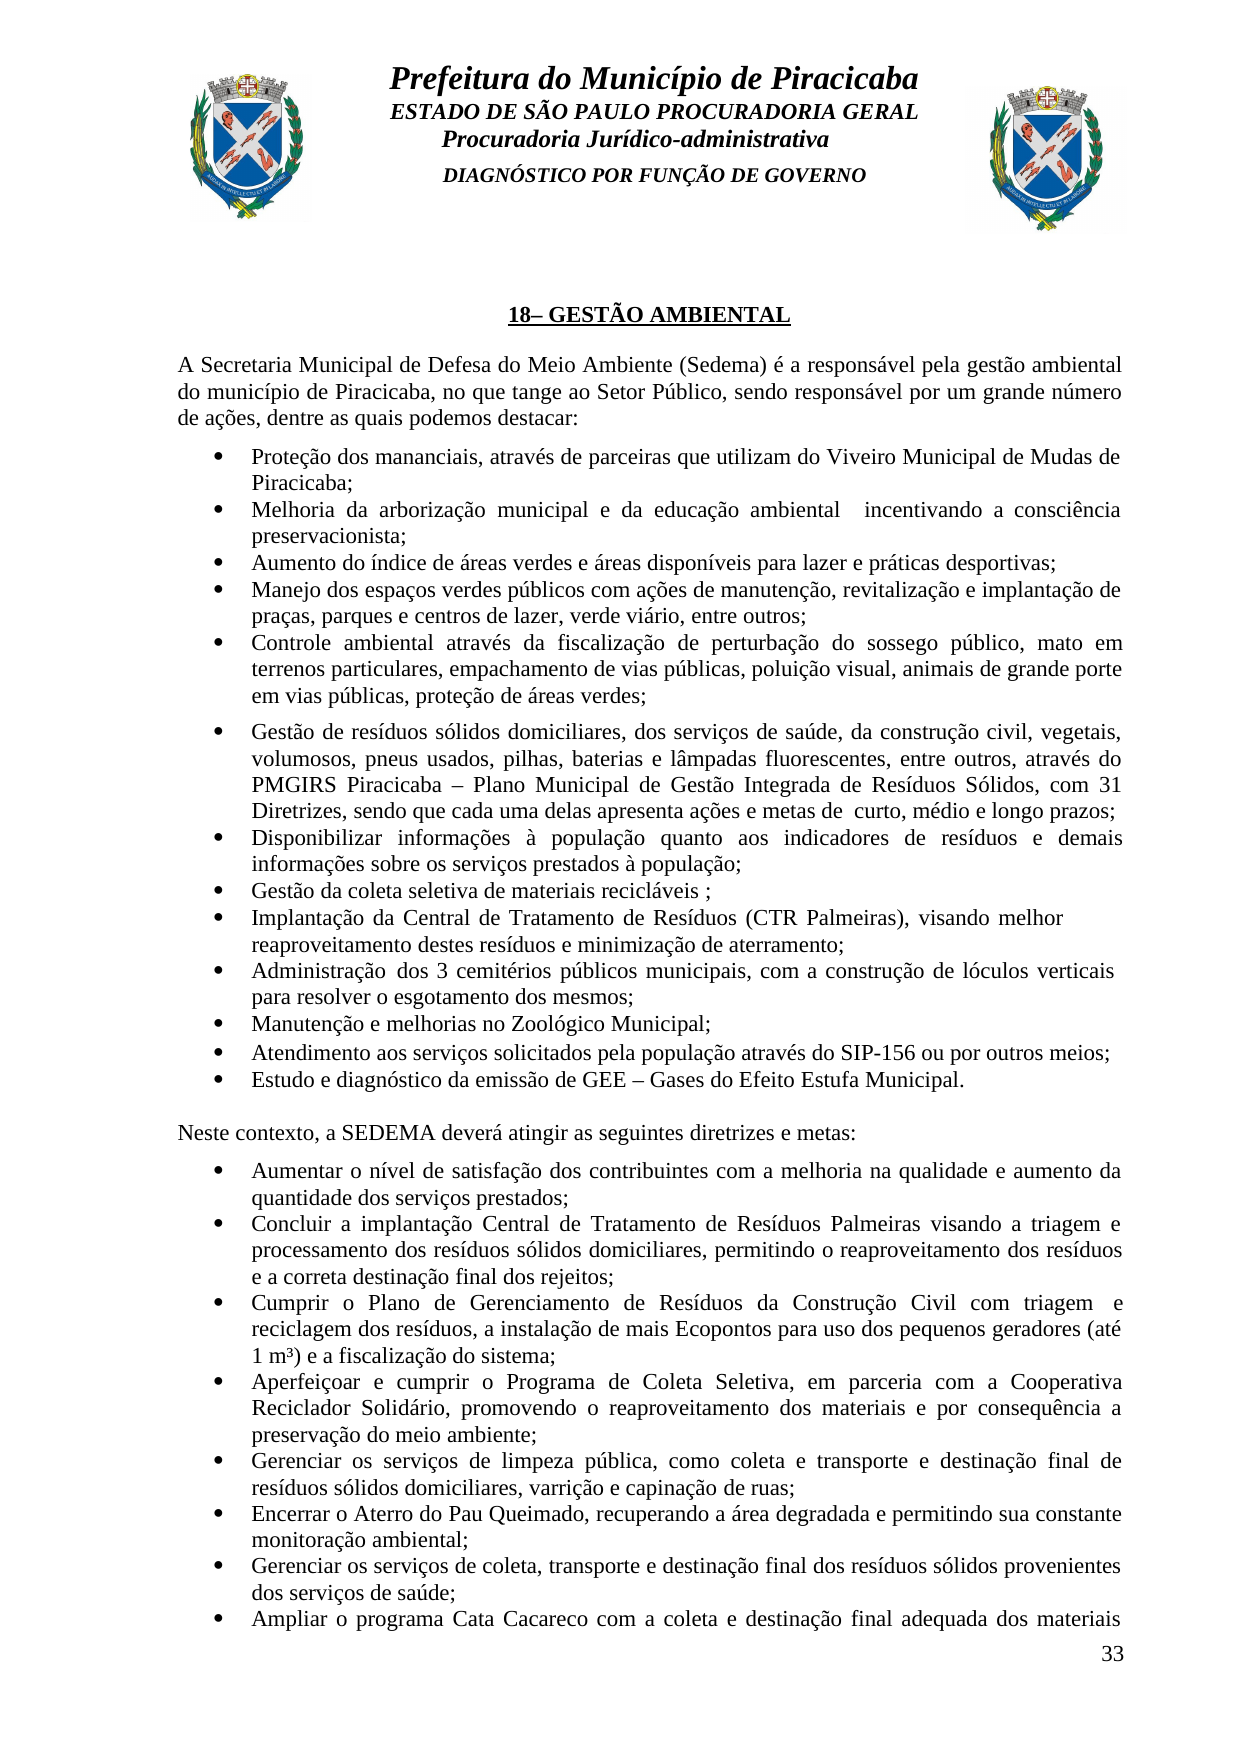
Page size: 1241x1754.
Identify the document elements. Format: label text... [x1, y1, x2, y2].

list Manejo dos espaços verdes públicos com ações de manutenção, revitalização e implantação de praças, parques e centros de lazer, verde viário, entre outros; [214, 576, 1123, 629]
text A Secretaria Municipal de Defesa do Meio Ambiente (Sedema) é a responsável pela gestão ambiental do município de Piracicaba, no que tange ao Setor Público, sendo responsável por um grande número de ações, dentre as quais podemos destacar: [177, 351, 1123, 431]
list Aumento do índice de áreas verdes e áreas disponíveis para lazer e práticas desportivas; [214, 548, 1134, 576]
list Implantação da Central de Tratamento de Resíduos (CTR Palmeiras), visando melhor reaproveitamento destes resíduos e minimização de aterramento; [214, 904, 1123, 957]
list Manutenção e melhorias no Zoológico Municipal; [214, 1010, 1134, 1037]
picture [964, 86, 1128, 234]
list Concluir a implantação Central de Tratamento de Resíduos Palmeiras visando a triagem e processamento dos resíduos sólidos domiciliares, permitindo o reaproveitamento dos resíduos e a correta destinação final dos rejeitos; [214, 1210, 1123, 1289]
list Gerenciar os serviços de coleta, transporte e destinação final dos resíduos sólidos provenientes dos serviços de saúde; [214, 1553, 1123, 1605]
text Neste contexto, a SEDEMA deverá atingir as seguintes diretrizes e metas: [177, 1119, 1134, 1145]
list Gestão da coleta seletiva de materiais recicláveis ; [214, 876, 1134, 904]
list Gerenciar os serviços de limpeza pública, como coleta e transporte e destinação final de resíduos sólidos domiciliares, varrição e capinação de ruas; [214, 1447, 1123, 1500]
list Aperfeiçoar e cumprir o Programa de Coleta Seletiva, em parceria com a Cooperativa Reciclador Solidário, promovendo o reaproveitamento dos materiais e por consequência a preservação do meio ambiente; [214, 1368, 1123, 1447]
list Gestão de resíduos sólidos domiciliares, dos serviços de saúde, da construção civil, vegetais, volumosos, pneus usados, pilhas, baterias e lâmpadas fluorescentes, entre outros, através do PMGIRS Piracicaba – Plano Municipal de Gestão Integrada de Resíduos Sólidos, com 31 Diretrizes, sendo que cada uma delas apresenta ações e metas de curto, médio e longo prazos; [214, 718, 1123, 824]
list Administração dos 3 cemitérios públicos municipais, com a construção de lóculos verticais para resolver o esgotamento dos mesmos; [214, 957, 1123, 1010]
list Proteção dos mananciais, através de parceiras que utilizam do Viveiro Municipal de Mudas de Piracicaba; [214, 443, 1123, 496]
subtitle 18– GESTÃO AMBIENTAL [164, 301, 1134, 327]
list Atendimento aos serviços solicitados pela população através do SIP-156 ou por outros meios; [214, 1037, 1134, 1066]
list Controle ambiental através da fiscalização de perturbação do sossego público, mato em terrenos particulares, empachamento de vias públicas, poluição visual, animais de grande porte em vias públicas, proteção de áreas verdes; [214, 629, 1123, 708]
picture [189, 74, 312, 222]
list Aumentar o nível de satisfação dos contribuintes com a melhoria na qualidade e aumento da quantidade dos serviços prestados; [214, 1157, 1123, 1210]
list Estudo e diagnóstico da emissão de GEE – Gases do Efeito Estufa Municipal. [214, 1066, 1134, 1093]
list Encerrar o Aterro do Pau Queimado, recuperando a área degradada e permitindo sua constante monitoração ambiental; [214, 1500, 1123, 1553]
list Disponibilizar informações à população quanto aos indicadores de resíduos e demais informações sobre os serviços prestados à população; [214, 824, 1123, 876]
list Cumprir o Plano de Gerenciamento de Resíduos da Construção Civil com triagem e reciclagem dos resíduos, a instalação de mais Ecopontos para uso dos pequenos geradores (até 1 m³) e a fiscalização do sistema; [214, 1289, 1123, 1368]
list Melhoria da arborização municipal e da educação ambiental incentivando a consciência preservacionista; [214, 496, 1123, 548]
